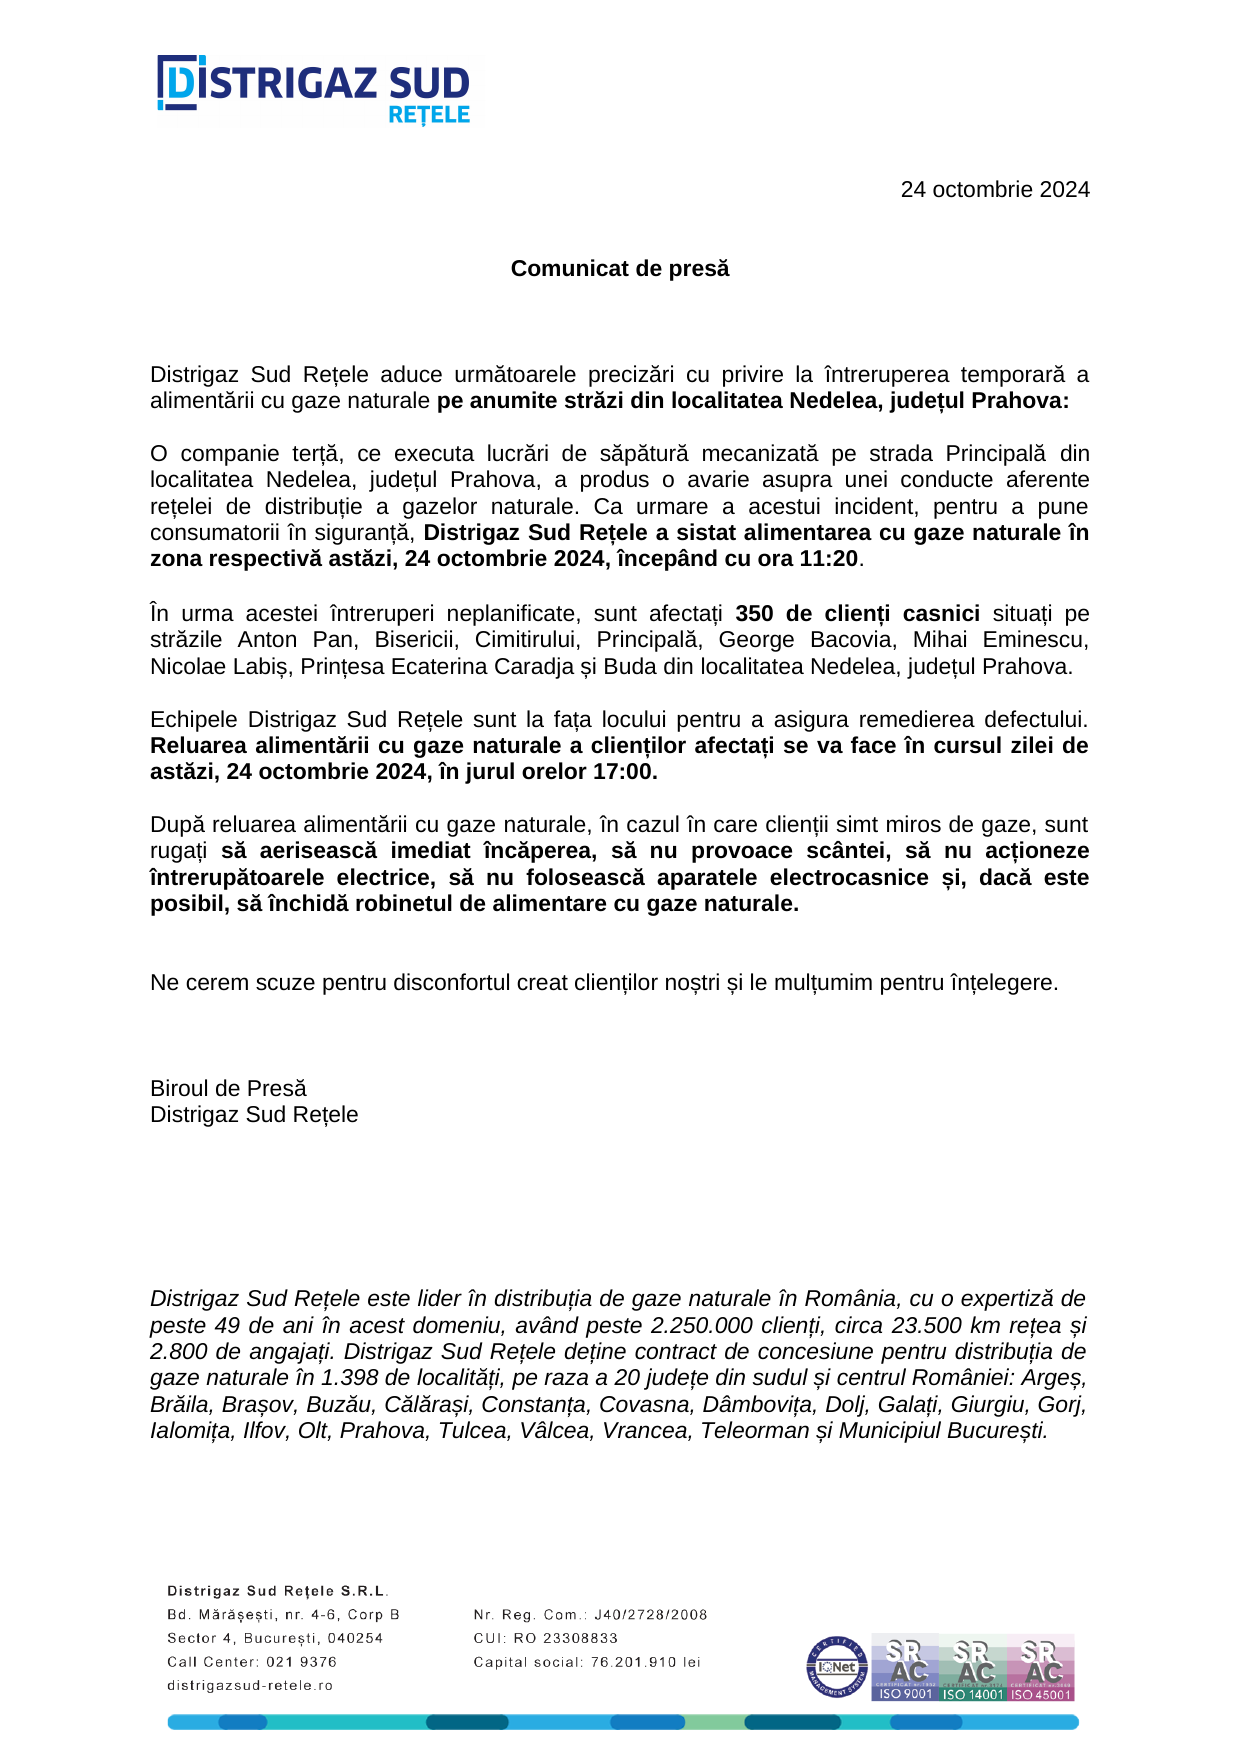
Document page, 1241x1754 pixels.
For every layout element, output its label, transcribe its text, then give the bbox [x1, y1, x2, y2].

text După reluarea alimentării cu gaze naturale, în cazul în care clienții simt miros de gaze, sunt rugați să aerisească imediat încăperea, să nu provoace scântei, să nu acționeze întrerupătoarele electrice, să nu folosească aparatele electrocasnice și, dacă este posibil, să închidă robinetul de alimentare cu gaze naturale. [150, 811, 1090, 916]
text Distrigaz Sud Rețele [150, 1101, 1090, 1127]
text Distrigaz Sud Rețele aduce următoarele precizări cu privire la întreruperea temporară a alimentării cu gaze naturale pe anumite străzi din localitatea Nedelea, județul Prahova: [150, 361, 1090, 413]
text În urma acestei întreruperi neplanificate, sunt afectați 350 de clienți casnici situați pe străzile Anton Pan, Bisericii, Cimitirului, Principală, George Bacovia, Mihai Eminescu, Nicolae Labiș, Prințesa Ecaterina Caradja și Buda din localitatea Nedelea, județul Prahova. [150, 600, 1090, 679]
text O companie terță, ce executa lucrări de săpătură mecanizată pe strada Principală din localitatea Nedelea, județul Prahova, a produs o avarie asupra unei conducte aferente rețelei de distribuție a gazelor naturale. Ca urmare a acestui incident, pentru a pune consumatorii în siguranță, Distrigaz Sud Rețele a sistat alimentarea cu gaze naturale în zona respectivă astăzi, 24 octombrie 2024, începând cu ora 11:20. [150, 440, 1090, 572]
text Biroul de Presă [150, 1074, 1090, 1101]
text 24 octombrie 2024 [150, 176, 1090, 203]
text Distrigaz Sud Rețele este lider în distribuția de gaze naturale în România, cu o expertiză de peste 49 de ani în acest domeniu, având peste 2.250.000 clienți, circa 23.500 km rețea și 2.800 de angajați. Distrigaz Sud Rețele deține contract de concesiune pentru distribuția de gaze naturale în 1.398 de localități, pe raza a 20 județe din sudul și centrul României: Argeș, Brăila, Brașov, Buzău, Călărași, Constanța, Covasna, Dâmbovița, Dolj, Galați, Giurgiu, Gorj, Ialomița, Ilfov, Olt, Prahova, Tulcea, Vâlcea, Vrancea, Teleorman și Municipiul București. [150, 1285, 1090, 1443]
text Comunicat de presă [150, 255, 1090, 282]
text Ne cerem scuze pentru disconfortul creat clienților noștri și le mulțumim pentru înțelegere. [150, 969, 1090, 995]
picture [157, 55, 486, 128]
text Echipele Distrigaz Sud Rețele sunt la fața locului pentru a asigura remedierea defectului. Reluarea alimentării cu gaze naturale a clienților afectați se va face în cursul zilei de astăzi, 24 octombrie 2024, în jurul orelor 17:00. [150, 706, 1090, 784]
picture [159, 1575, 1087, 1732]
